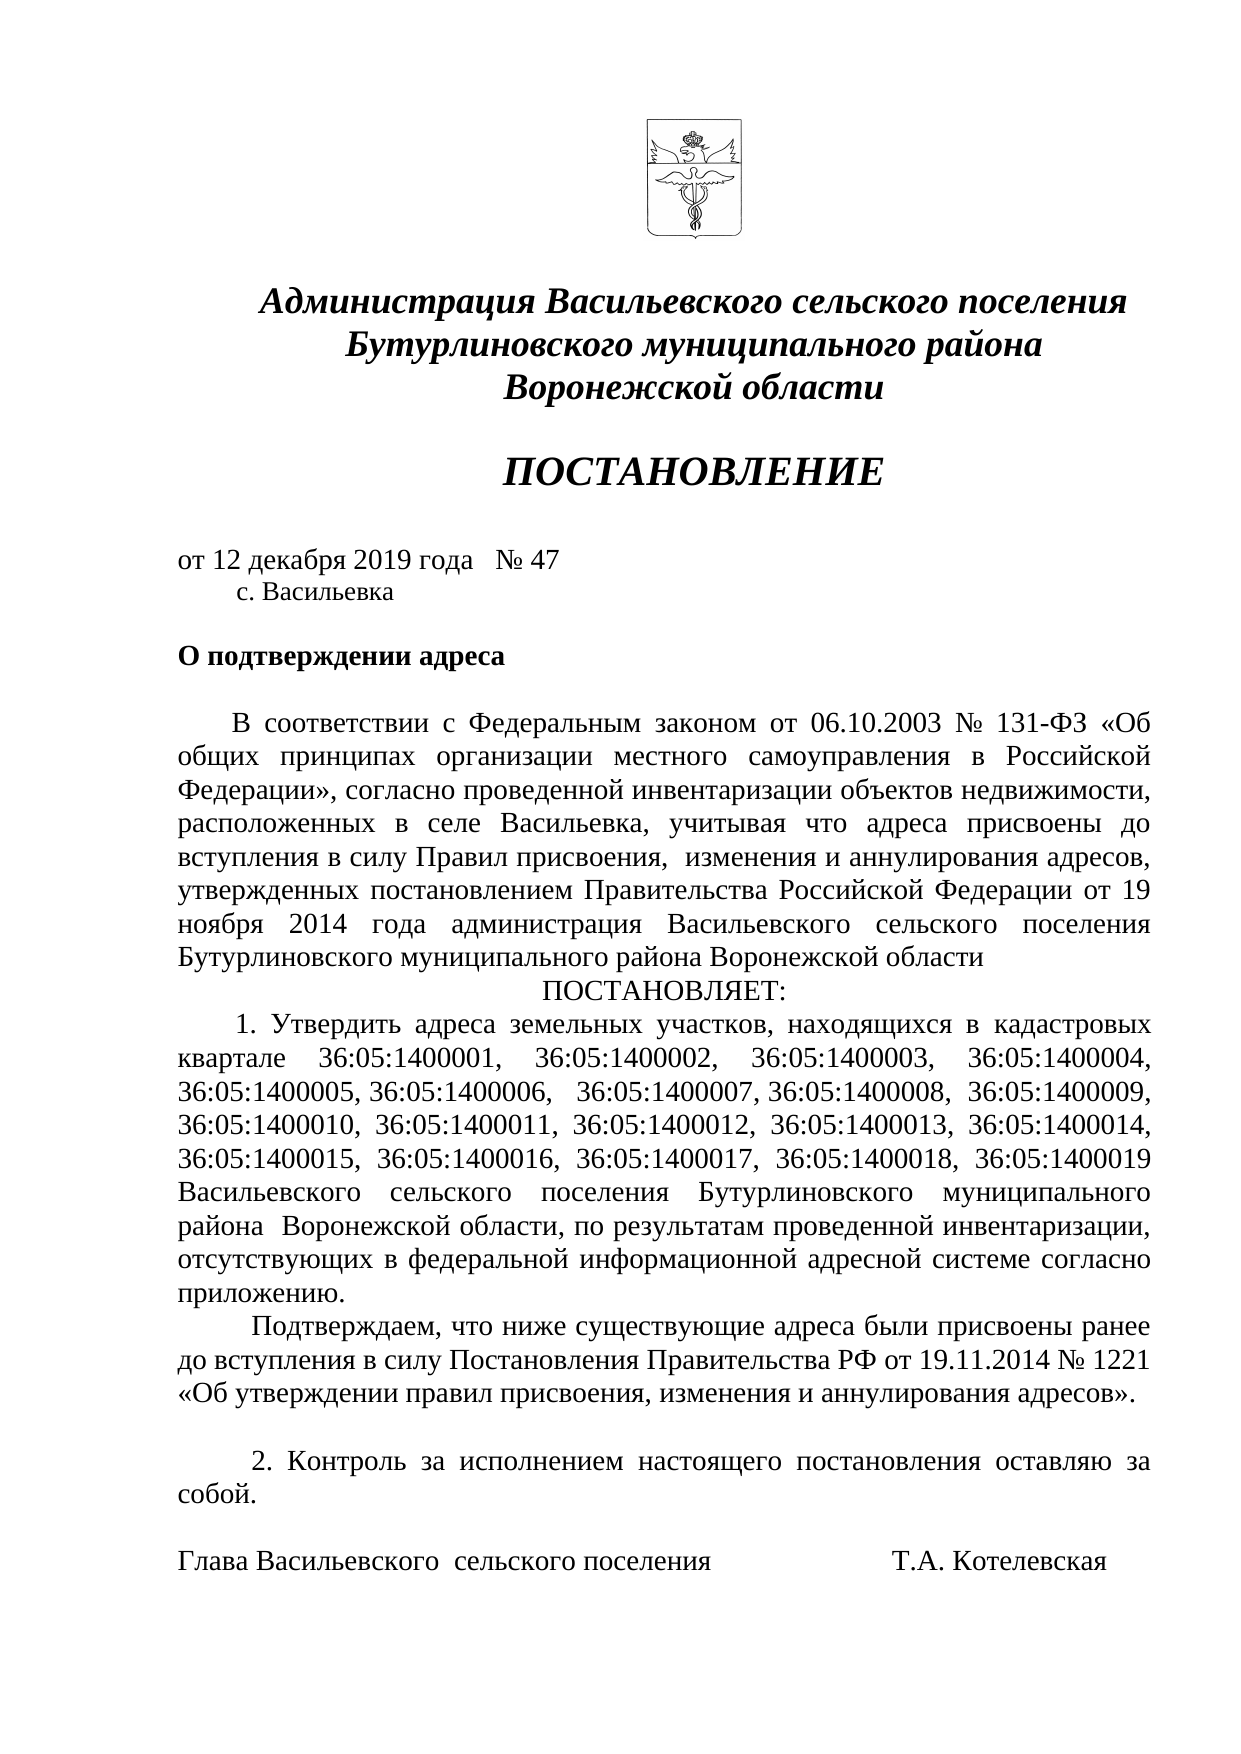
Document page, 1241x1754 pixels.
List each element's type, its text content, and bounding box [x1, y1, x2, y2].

text Подтверждаем, что ниже существующие адреса были присвоены ранее до вступления в силу Постановления Правительства РФ от 19.11.2014 № 1221 «Об утверждении правил присвоения, изменения и аннулирования адресов». [177, 1308, 1152, 1409]
text Администрация Васильевского сельского поселения [177, 278, 1152, 321]
text О подтверждении адреса [177, 638, 1152, 671]
text Глава Васильевского сельского поселения Т.А. Котелевская [177, 1543, 1152, 1577]
text В соответствии с Федеральным законом от 06.10.2003 № 131-ФЗ «Об общих принципах организации местного самоуправления в Российской Федерации», согласно проведенной инвентаризации объектов недвижимости, расположенных в селе Васильевка, учитывая что адреса присвоены до вступления в силу Правил присвоения, изменения и аннулирования адресов, утвержденных постановлением Правительства Российской Федерации от 19 ноября 2014 года администрация Васильевского сельского поселения Бутурлиновского муниципального района Воронежской области [177, 705, 1152, 973]
text Бутурлиновского муниципального района [177, 321, 1152, 364]
text ПОСТАНОВЛЯЕТ: [177, 973, 1152, 1007]
text 2. Контроль за исполнением настоящего постановления оставляю за собой. [177, 1443, 1152, 1510]
text от 12 декабря 2019 года № 47 [177, 542, 1152, 575]
text 1. Утвердить адреса земельных участков, находящихся в кадастровых квартале 36:05:1400001, 36:05:1400002, 36:05:1400003, 36:05:1400004, 36:05:1400005, 36:05:1400006, 36:05:1400007, 36:05:1400008, 36:05:1400009, 36:05:1400010, 36:05:1400011, 36:05:1400012, 36:05:1400013, 36:05:1400014, 36:05:1400015, 36:05:1400016, 36:05:1400017, 36:05:1400018, 36:05:1400019 Васильевского сельского поселения Бутурлиновского муниципального района Воронежской области, по результатам проведенной инвентаризации, отсутствующих в федеральной информационной адресной системе согласно приложению. [177, 1007, 1152, 1308]
text ПОСТАНОВЛЕНИЕ [177, 446, 1152, 494]
text с. Васильевка [177, 575, 650, 607]
picture [643, 118, 745, 241]
text Воронежской области [177, 364, 1152, 408]
